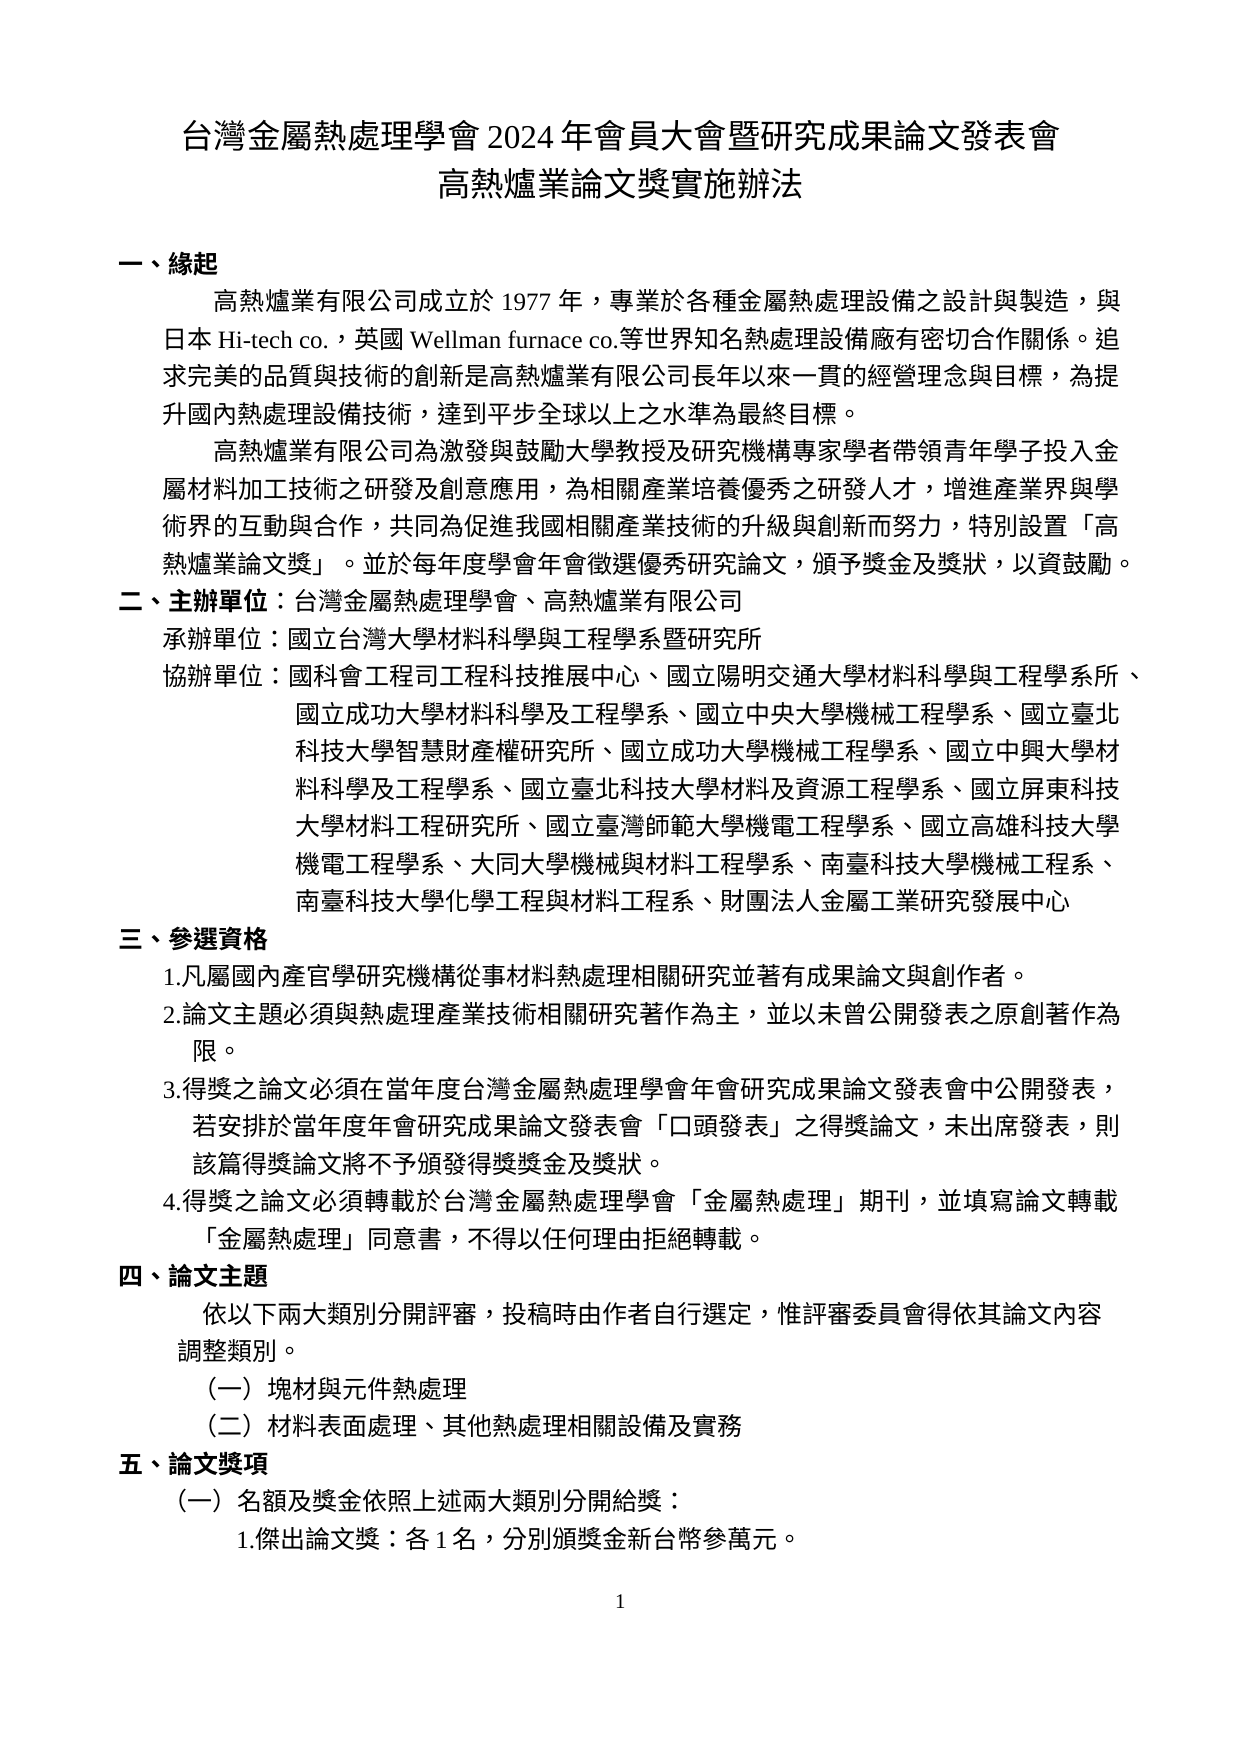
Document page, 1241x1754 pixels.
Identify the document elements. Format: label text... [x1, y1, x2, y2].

text 高熱爐業論文獎實施辦法 [118, 158, 1122, 206]
text 高熱爐業有限公司成立於1977 年，專業於各種金屬熱處理設備之設計與製造，與日本Hi-tech co.，英國Wellman furnace co.等世界知名熱處理設備廠有密切合作關係。追求完美的品質與技術的創新是高熱爐業有限公司長年以來一貫的經營理念與目標，為提升國內熱處理設備技術，達到平步全球以上之水準為最終目標。 [162, 281, 1122, 431]
text 高熱爐業有限公司為激發與鼓勵大學教授及研究機構專家學者帶領青年學子投入金屬材料加工技術之研發及創意應用，為相關產業培養優秀之研發人才，增進產業界與學術界的互動與合作，共同為促進我國相關產業技術的升級與創新而努力，特別設置「高熱爐業論文獎」。並於每年度學會年會徵選優秀研究論文，頒予獎金及獎狀，以資鼓勵。 [162, 431, 1122, 581]
text 一、緣起 [118, 244, 1122, 281]
text （一）名額及獎金依照上述兩大類別分開給獎： [162, 1481, 1122, 1519]
text 3.得獎之論文必須在當年度台灣金屬熱處理學會年會研究成果論文發表會中公開發表，若安排於當年度年會研究成果論文發表會「口頭發表」之得獎論文，未出席發表，則該篇得獎論文將不予頒發得獎獎金及獎狀。 [163, 1069, 1122, 1181]
text 四、論文主題 [118, 1256, 1122, 1294]
text 二、主辦單位：台灣金屬熱處理學會、高熱爐業有限公司 [118, 581, 1122, 619]
text （一）塊材與元件熱處理 [177, 1369, 1122, 1406]
text 依以下兩大類別分開評審，投稿時由作者自行選定，惟評審委員會得依其論文內容調整類別。 [177, 1294, 1122, 1369]
text 4.得獎之論文必須轉載於台灣金屬熱處理學會「金屬熱處理」期刊，並填寫論文轉載「金屬熱處理」同意書，不得以任何理由拒絕轉載。 [163, 1181, 1122, 1256]
text （二）材料表面處理、其他熱處理相關設備及實務 [177, 1406, 1122, 1444]
text 三、參選資格 [118, 919, 1122, 956]
text 台灣金屬熱處理學會2024年會員大會暨研究成果論文發表會 [118, 110, 1122, 158]
text 2.論文主題必須與熱處理產業技術相關研究著作為主，並以未曾公開發表之原創著作為限。 [163, 994, 1122, 1069]
text 承辦單位：國立台灣大學材料科學與工程學系暨研究所 [162, 619, 1122, 656]
text 五、論文獎項 [118, 1444, 1122, 1481]
text 1.凡屬國內產官學研究機構從事材料熱處理相關研究並著有成果論文與創作者。 [163, 956, 1122, 994]
text 1.傑出論文獎：各1名，分別頒獎金新台幣參萬元。 [192, 1519, 1122, 1556]
text 協辦單位：國科會工程司工程科技推展中心、國立陽明交通大學材料科學與工程學系所、國立成功大學材料科學及工程學系、國立中央大學機械工程學系、國立臺北科技大學智慧財產權研究所、國立成功大學機械工程學系、國立中興大學材料科學及工程學系、國立臺北科技大學材料及資源工程學系、國立屏東科技大學材料工程研究所、國立臺灣師範大學機電工程學系、國立高雄科技大學機電工程學系、大同大學機械與材料工程學系、南臺科技大學機械工程系、南臺科技大學化學工程與材料工程系、財團法人金屬工業研究發展中心 [162, 656, 1122, 919]
